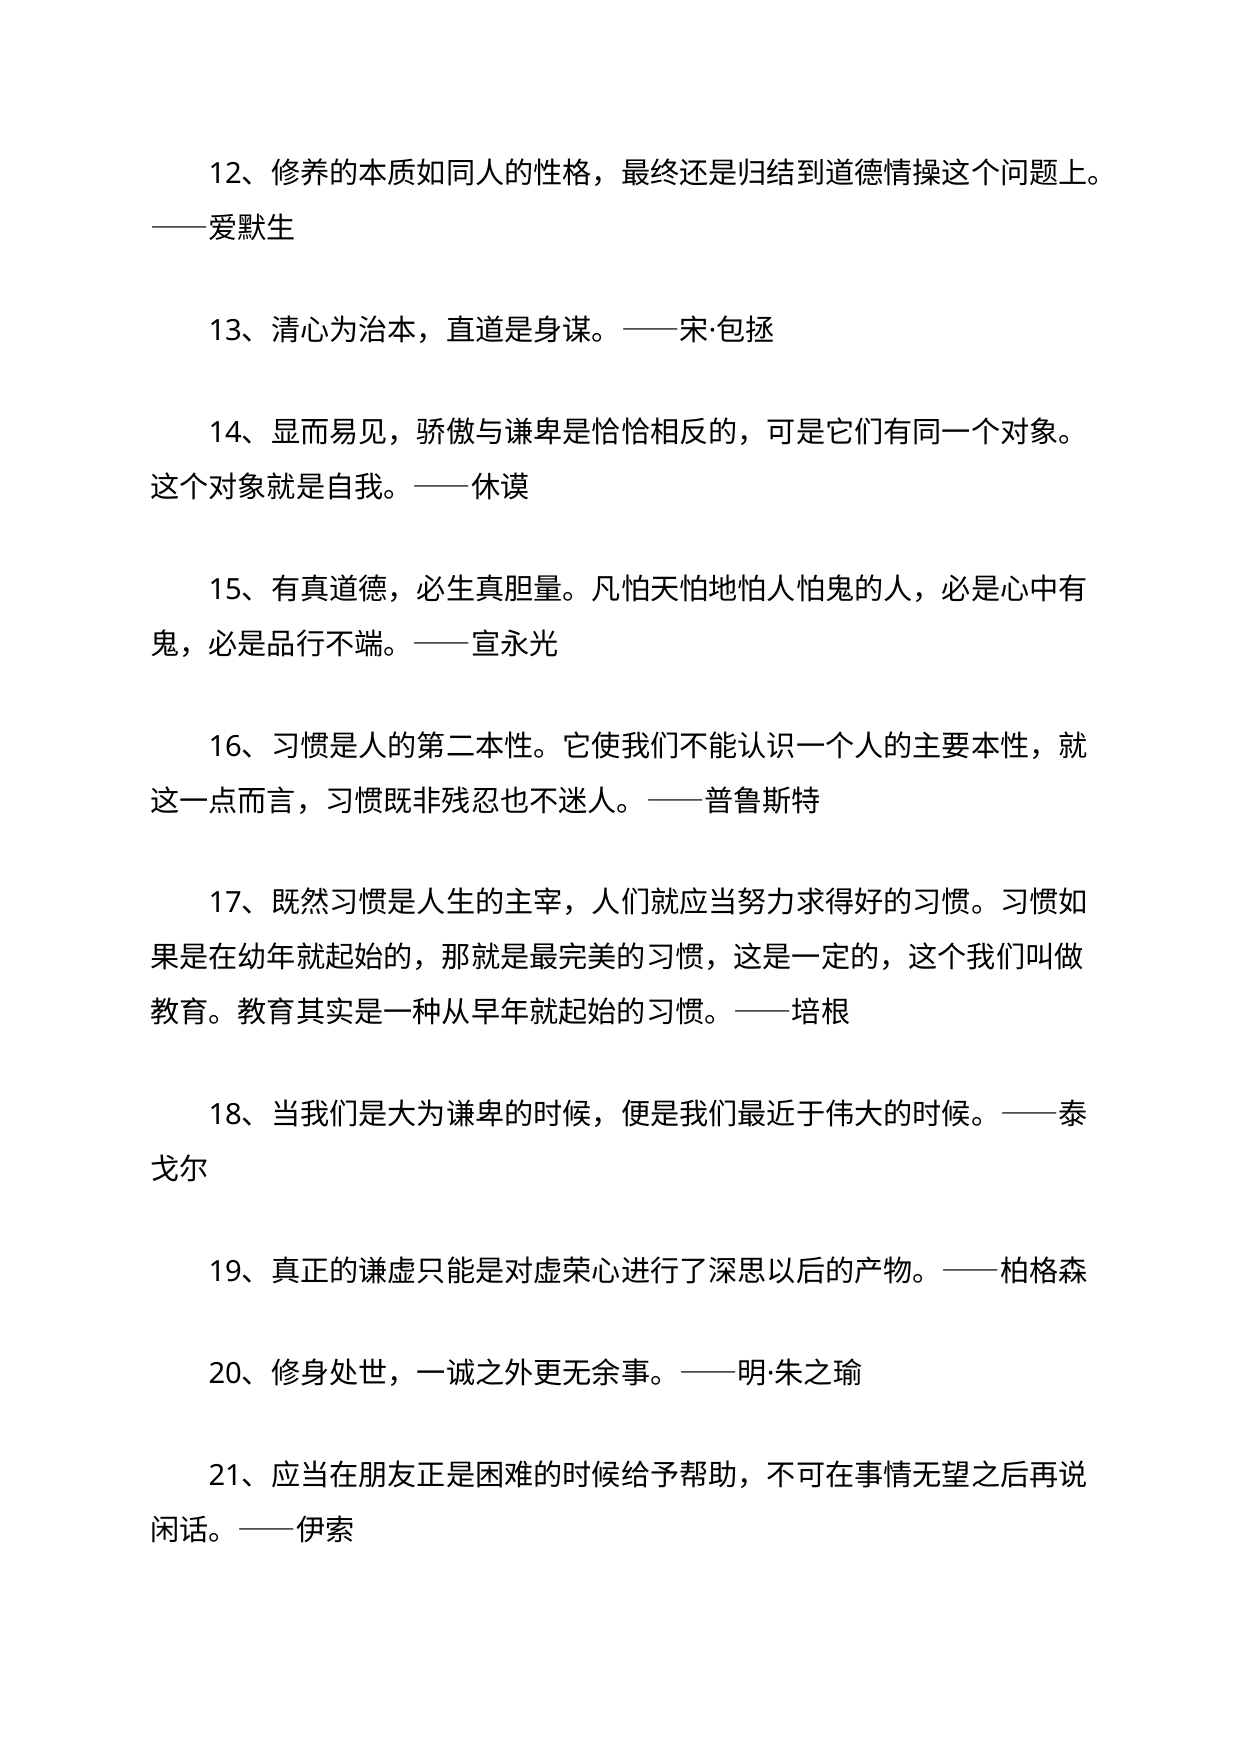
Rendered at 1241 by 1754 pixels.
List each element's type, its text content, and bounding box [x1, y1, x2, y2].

text 16、习惯是人的第二本性。它使我们不能认识一个人的主要本性，就这一点而言，习惯既非残忍也不迷人。——普鲁斯特 [150, 722, 1090, 819]
text 14、显而易见，骄傲与谦卑是恰恰相反的，可是它们有同一个对象。这个对象就是自我。——休谟 [150, 409, 1090, 506]
text 15、有真道德，必生真胆量。凡怕天怕地怕人怕鬼的人，必是心中有鬼，必是品行不端。——宣永光 [150, 566, 1090, 663]
text 19、真正的谦虚只能是对虚荣心进行了深思以后的产物。——柏格森 [150, 1247, 1090, 1290]
text 17、既然习惯是人生的主宰，人们就应当努力求得好的习惯。习惯如果是在幼年就起始的，那就是最完美的习惯，这是一定的，这个我们叫做教育。教育其实是一种从早年就起始的习惯。——培根 [150, 879, 1090, 1031]
text 13、清心为治本，直道是身谋。——宋·包拯 [150, 307, 1090, 349]
text 18、当我们是大为谦卑的时候，便是我们最近于伟大的时候。——泰戈尔 [150, 1091, 1090, 1188]
text 12、修养的本质如同人的性格，最终还是归结到道德情操这个问题上。——爱默生 [150, 150, 1090, 247]
text 20、修身处世，一诚之外更无余事。——明·朱之瑜 [150, 1349, 1090, 1392]
text 21、应当在朋友正是困难的时候给予帮助，不可在事情无望之后再说闲话。——伊索 [150, 1451, 1090, 1549]
